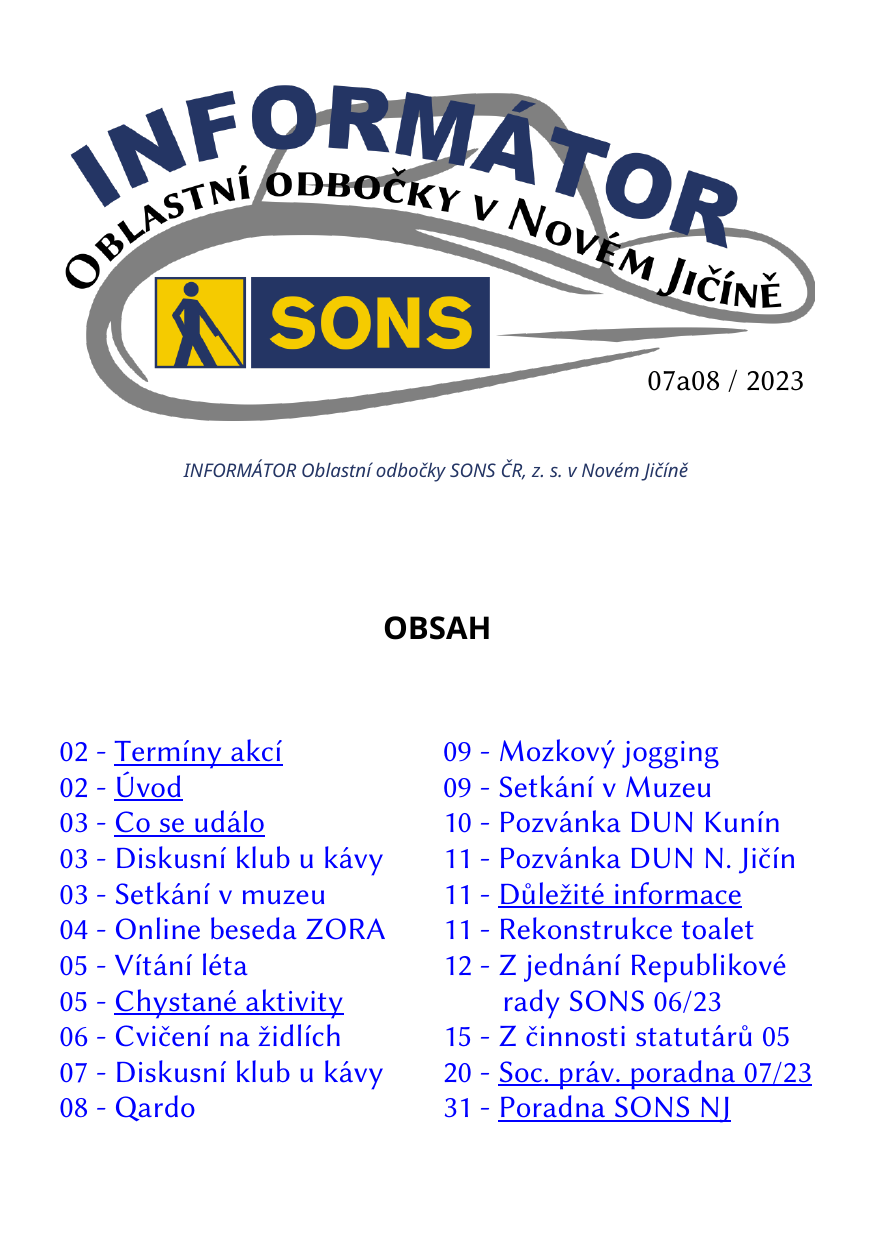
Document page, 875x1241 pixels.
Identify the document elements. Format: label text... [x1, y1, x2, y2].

text 02 - Termíny akcí [59, 734, 431, 769]
text INFORMÁTOR Oblastní odbočky SONS ČR, z. s. v Novém Jičíně [59, 458, 815, 483]
text 08 - Qardo [59, 1090, 431, 1126]
text 05 - Chystané aktivity [59, 983, 431, 1019]
text 12 - Z jednání Republikové rady SONS 06/23 [443, 947, 815, 1019]
text 09 - Mozkový jogging [443, 734, 815, 769]
picture [59, 84, 815, 421]
text 03 - Diskusní klub u kávy [59, 841, 431, 876]
text OBSAH [59, 606, 815, 648]
text 10 - Pozvánka DUN Kunín [443, 805, 815, 841]
text 03 - Setkání v muzeu [59, 876, 431, 912]
text 11 - Rekonstrukce toalet [443, 912, 815, 947]
text 15 - Z činnosti statutárů 05 [443, 1019, 815, 1054]
text 04 - Online beseda ZORA [59, 912, 431, 947]
text 06 - Cvičení na židlích [59, 1019, 431, 1054]
text 07 - Diskusní klub u kávy [59, 1054, 431, 1090]
text 31 - Poradna SONS NJ [443, 1090, 815, 1126]
text 02 - Úvod [59, 769, 431, 805]
text 20 - Soc. práv. poradna 07/23 [443, 1054, 815, 1090]
text 05 - Vítání léta [59, 947, 431, 983]
text 03 - Co se událo [59, 805, 431, 841]
text 11 - Důležité informace [443, 876, 815, 912]
text 09 - Setkání v Muzeu [443, 769, 815, 805]
text 11 - Pozvánka DUN N. Jičín [443, 841, 815, 876]
